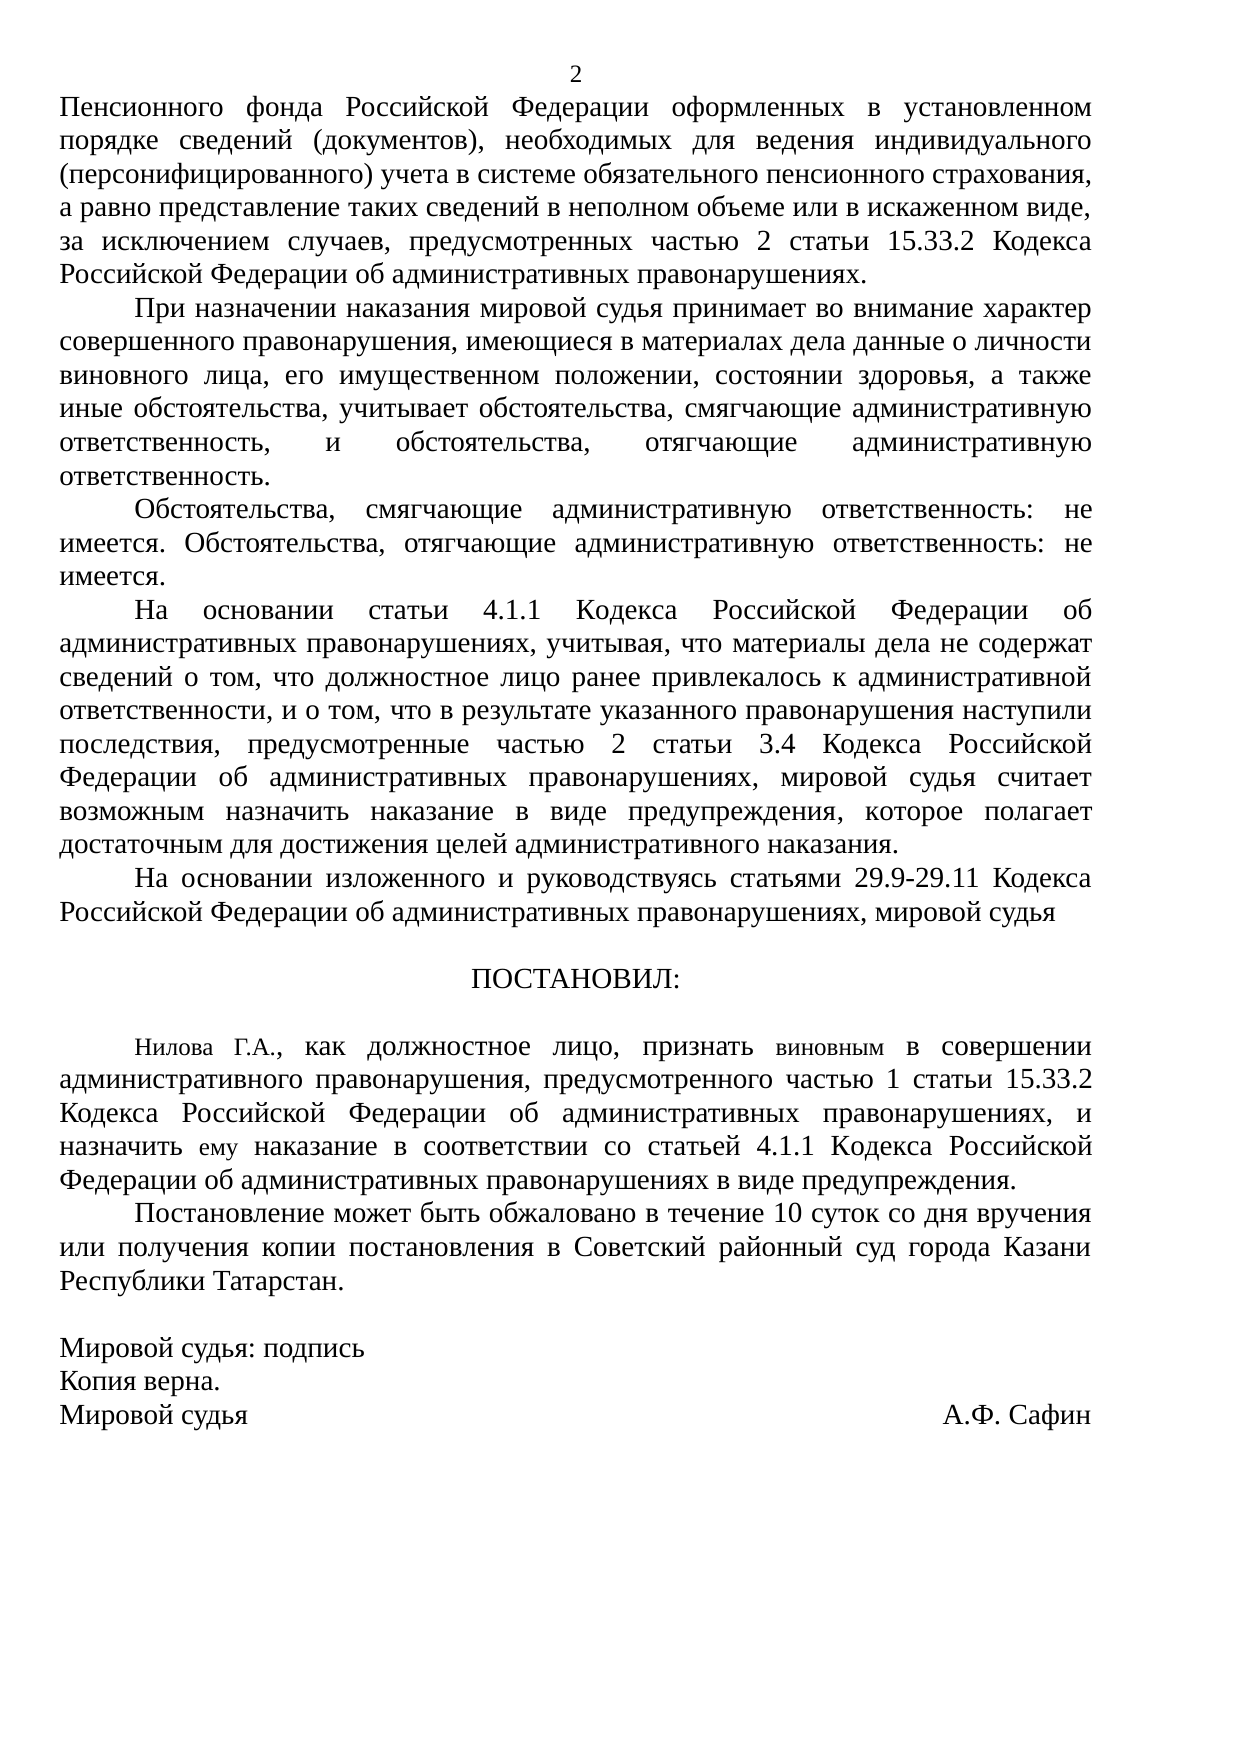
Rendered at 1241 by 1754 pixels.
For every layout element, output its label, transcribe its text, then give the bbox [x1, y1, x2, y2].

text Мировой судья: подпись [59, 1330, 1092, 1363]
text При назначении наказания мировой судья принимает во внимание характер совершенного правонарушения, имеющиеся в материалах дела данные о личности виновного лица, его имущественном положении, состоянии здоровья, а также иные обстоятельства, учитывает обстоятельства, смягчающие административную ответственность, и обстоятельства, отягчающие административную ответственность. [59, 290, 1092, 491]
text Постановление может быть обжаловано в течение 10 суток со дня вручения или получения копии постановления в Советский районный суд города Казани Республики Татарстан. [59, 1196, 1092, 1296]
text Обстоятельства, смягчающие административную ответственность: . Обстоятельства, отягчающие административную ответственность: . [59, 491, 1092, 592]
text Мировой судья А.Ф. Сафин [59, 1397, 1092, 1430]
text , как должностное лицо, признать в совершении административного правонарушения, предусмотренного частью 1 статьи 15.33.2 Кодекса Российской Федерации об административных правонарушениях, и назначить наказание в соответствии со статьей 4.1.1 Кодекса Российской Федерации об административных правонарушениях в виде предупреждения. [59, 1028, 1092, 1196]
text Копия верна. [59, 1363, 1092, 1397]
text ПОСТАНОВИЛ: [59, 961, 1092, 994]
text На основании изложенного и руководствуясь статьями 29.9-29.11 Кодекса Российской Федерации об административных правонарушениях, мировой судья [59, 860, 1092, 927]
text На основании статьи 4.1.1 Кодекса Российской Федерации об административных правонарушениях, учитывая, что материалы дела не содержат сведений о том, что должностное лицо ранее привлекалось к административной ответственности, и о том, что в результате указанного правонарушения наступили последствия, предусмотренные частью 2 статьи 3.4 Кодекса Российской Федерации об административных правонарушениях, мировой судья считает возможным назначить наказание в виде предупреждения, которое полагает достаточным для достижения целей административного наказания. [59, 592, 1092, 860]
